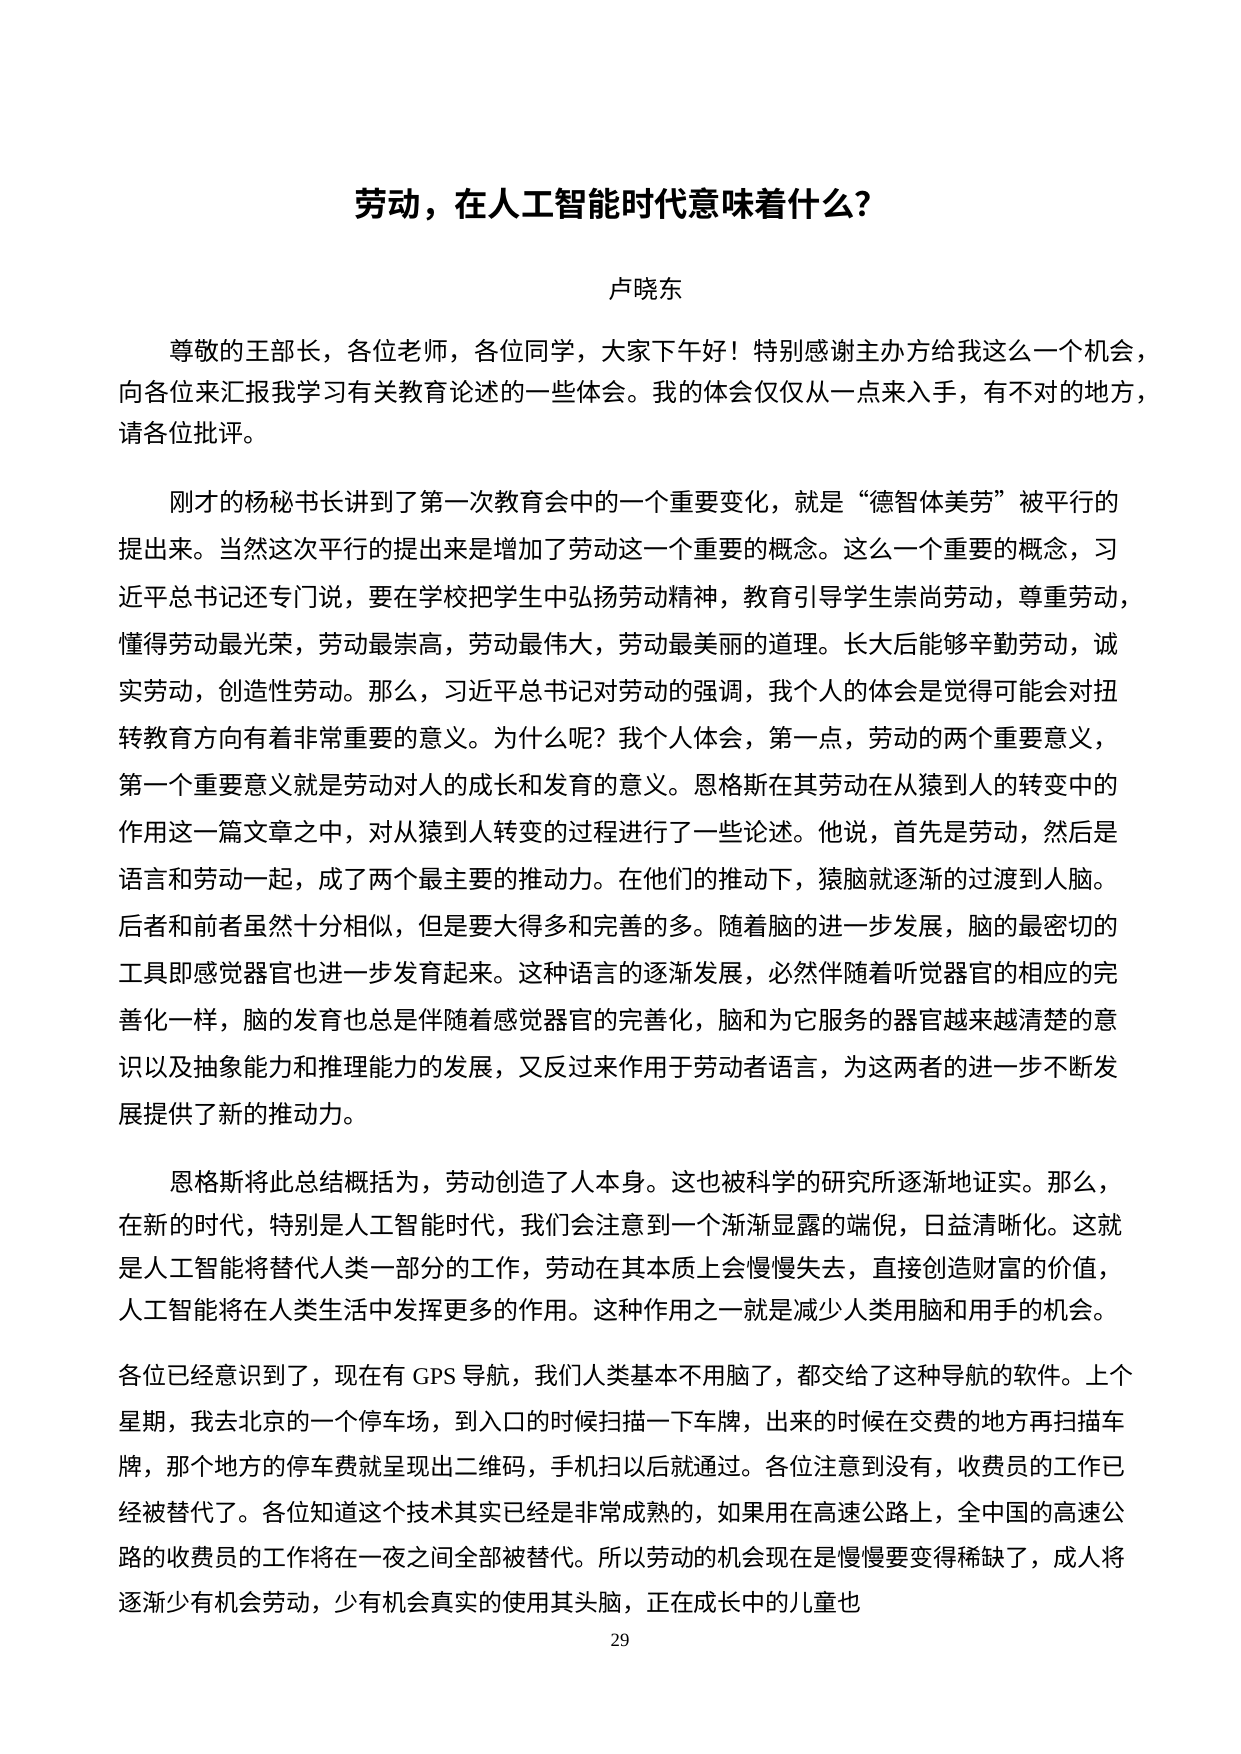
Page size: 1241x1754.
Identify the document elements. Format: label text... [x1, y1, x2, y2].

text 尊敬的王部长，各位老师，各位同学，大家下午好！特别感谢主办方给我这么一个机会，向各位来汇报我学习有关教育论述的一些体会。我的体会仅仅从一点来入手，有不对的地方，请各位批评。 [119, 328, 1135, 450]
text 卢晓东 [119, 276, 1173, 304]
text 劳动，在人工智能时代意味着什么？ [119, 186, 1123, 224]
text 29 [119, 1629, 1121, 1651]
text 各位已经意识到了，现在有 GPS 导航，我们人类基本不用脑了，都交给了这种导航的软件。上个星期，我去北京的一个停车场，到入口的时候扫描一下车牌，出来的时候在交费的地方再扫描车牌，那个地方的停车费就呈现出二维码，手机扫以后就通过。各位注意到没有，收费员的工作已经被替代了。各位知道这个技术其实已经是非常成熟的，如果用在高速公路上，全中国的高速公路的收费员的工作将在一夜之间全部被替代。所以劳动的机会现在是慢慢要变得稀缺了，成人将逐渐少有机会劳动，少有机会真实的使用其头脑，正在成长中的儿童也 [119, 1348, 1135, 1621]
text 恩格斯将此总结概括为，劳动创造了人本身。这也被科学的研究所逐渐地证实。那么，在新的时代，特别是人工智能时代，我们会注意到一个渐渐显露的端倪，日益清晰化。这就是人工智能将替代人类一部分的工作，劳动在其本质上会慢慢失去，直接创造财富的价值，人工智能将在人类生活中发挥更多的作用。这种作用之一就是减少人类用脑和用手的机会。 [119, 1157, 1123, 1328]
text 刚才的杨秘书长讲到了第一次教育会中的一个重要变化，就是“德智体美劳”被平行的提出来。当然这次平行的提出来是增加了劳动这一个重要的概念。这么一个重要的概念，习近平总书记还专门说，要在学校把学生中弘扬劳动精神，教育引导学生崇尚劳动，尊重劳动，懂得劳动最光荣，劳动最崇高，劳动最伟大，劳动最美丽的道理。长大后能够辛勤劳动，诚实劳动，创造性劳动。那么，习近平总书记对劳动的强调，我个人的体会是觉得可能会对扭转教育方向有着非常重要的意义。为什么呢？我个人体会，第一点，劳动的两个重要意义，第一个重要意义就是劳动对人的成长和发育的意义。恩格斯在其劳动在从猿到人的转变中的作用这一篇文章之中，对从猿到人转变的过程进行了一些论述。他说，首先是劳动，然后是语言和劳动一起，成了两个最主要的推动力。在他们的推动下，猿脑就逐渐的过渡到人脑。后者和前者虽然十分相似，但是要大得多和完善的多。随着脑的进一步发展，脑的最密切的工具即感觉器官也进一步发育起来。这种语言的逐渐发展，必然伴随着听觉器官的相应的完善化一样，脑的发育也总是伴随着感觉器官的完善化，脑和为它服务的器官越来越清楚的意识以及抽象能力和推理能力的发展，又反过来作用于劳动者语言，为这两者的进一步不断发展提供了新的推动力。 [119, 474, 1135, 1133]
